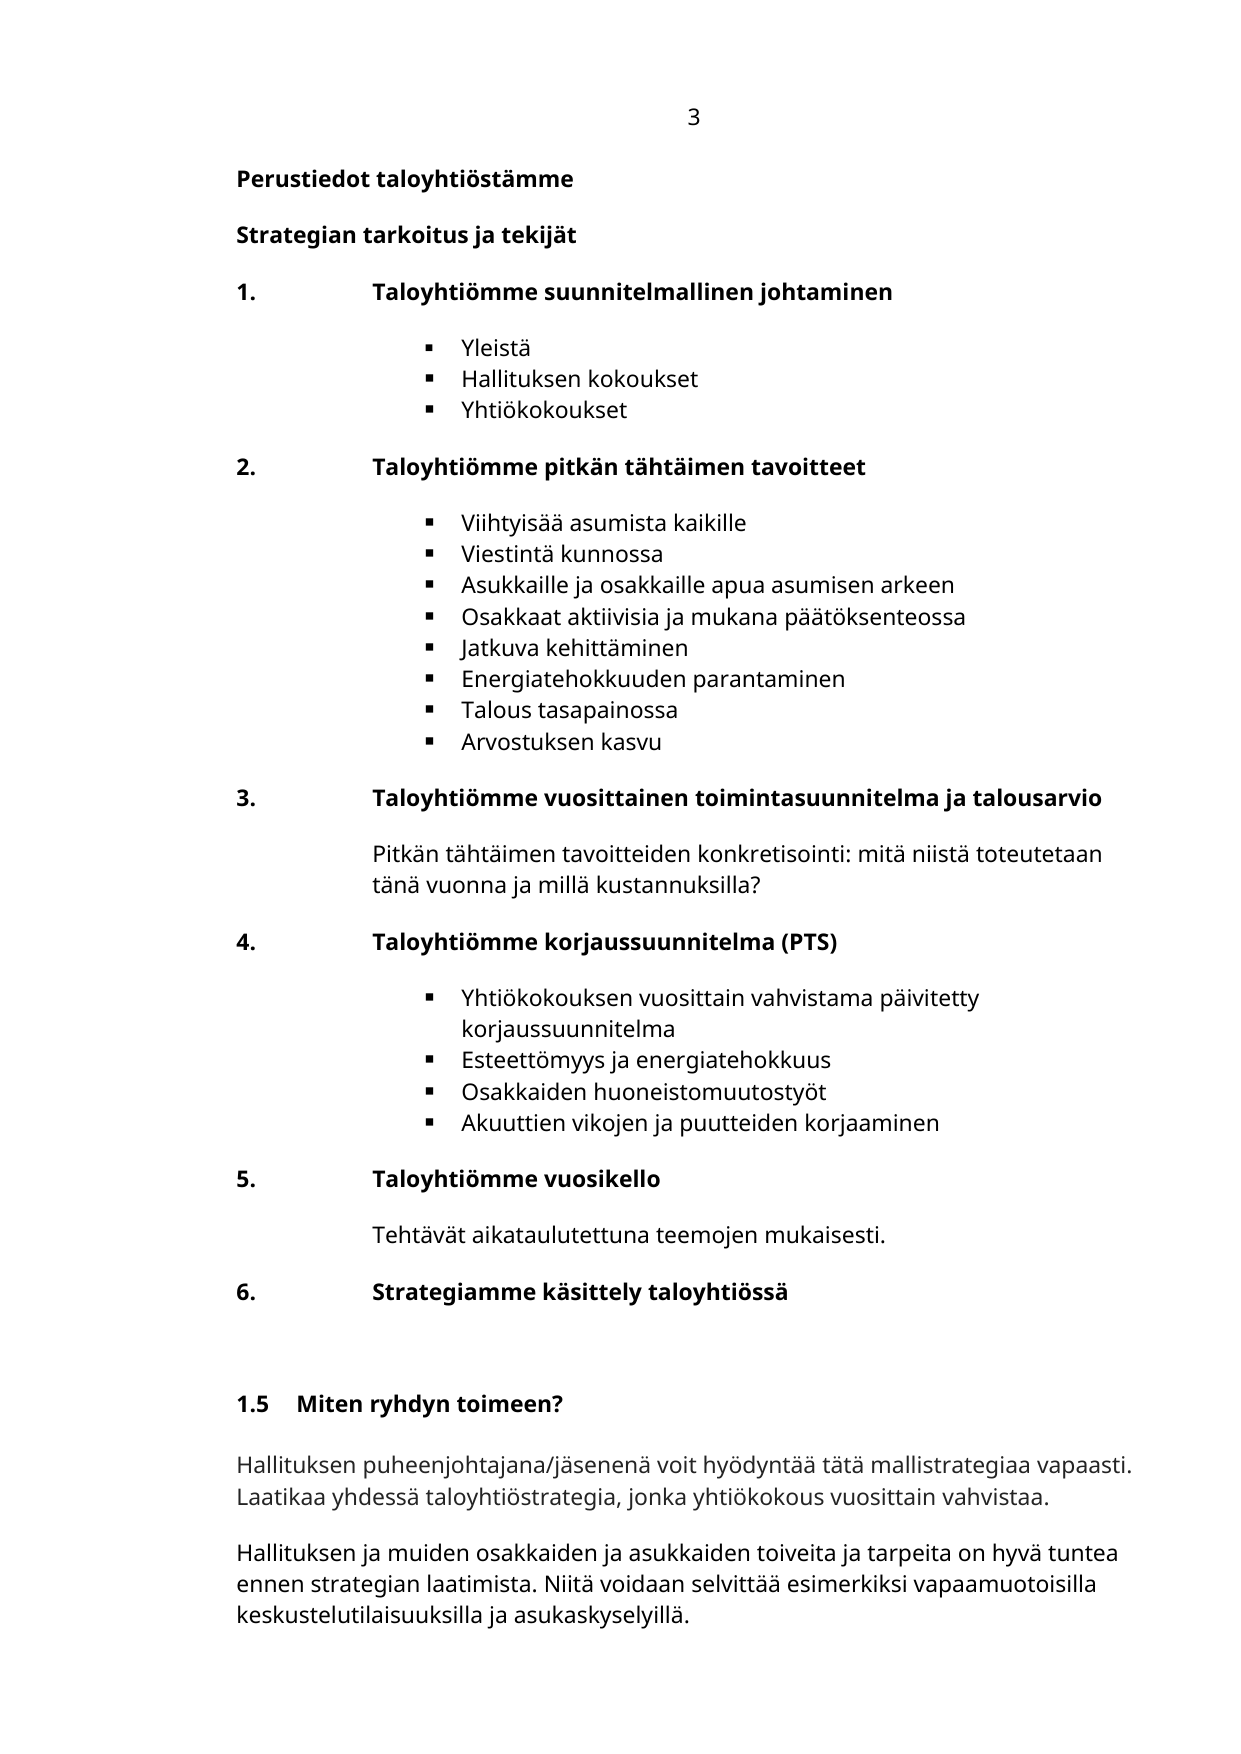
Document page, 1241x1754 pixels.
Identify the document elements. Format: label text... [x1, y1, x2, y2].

text Hallituksen ja muiden osakkaiden ja asukkaiden toiveita ja tarpeita on hyvä tuntea ennen strategian laatimista. Niitä voidaan selvittää esimerkiksi vapaamuotoisilla keskustelutilaisuuksilla ja asukaskyselyillä. [236, 1537, 1152, 1631]
list Energiatehokkuuden parantaminen [424, 663, 1152, 694]
list Talous tasapainossa [424, 694, 1152, 725]
list Yhtiökokouksen vuosittain vahvistama päivitetty korjaussuunnitelma [424, 982, 1152, 1044]
text Hallituksen puheenjohtajana/jäsenenä voit hyödyntää tätä mallistrategiaa vapaasti. Laatikaa yhdessä taloyhtiöstrategia, jonka yhtiökokous vuosittain vahvistaa. [236, 1449, 1152, 1512]
text 3. Taloyhtiömme vuosittainen toimintasuunnitelma ja talousarvio [236, 782, 1152, 813]
list Osakkaiden huoneistomuutostyöt [424, 1075, 1152, 1107]
text Perustiedot taloyhtiöstämme [236, 163, 1152, 194]
list Jatkuva kehittäminen [424, 632, 1152, 663]
list Osakkaat aktiivisia ja mukana päätöksenteossa [424, 600, 1152, 632]
list Yleistä [424, 332, 1152, 363]
text Pitkän tähtäimen tavoitteiden konkretisointi: mitä niistä toteutetaan tänä vuonna ja millä kustannuksilla? [372, 838, 1152, 900]
subtitle Miten ryhdyn toimeen? [236, 1388, 1152, 1420]
text 1. Taloyhtiömme suunnitelmallinen johtaminen [236, 275, 1152, 307]
list Akuuttien vikojen ja puutteiden korjaaminen [424, 1107, 1152, 1138]
text 2. Taloyhtiömme pitkän tähtäimen tavoitteet [236, 450, 1152, 482]
list Esteettömyys ja energiatehokkuus [424, 1044, 1152, 1075]
text Strategian tarkoitus ja tekijät [236, 219, 1152, 250]
list Yhtiökokoukset [424, 394, 1152, 425]
list Viestintä kunnossa [424, 538, 1152, 569]
list Hallituksen kokoukset [424, 363, 1152, 394]
list Arvostuksen kasvu [424, 725, 1152, 757]
text Tehtävät aikataulutettuna teemojen mukaisesti. [236, 1219, 1152, 1250]
list Viihtyisää asumista kaikille [424, 507, 1152, 538]
text 5. Taloyhtiömme vuosikello [236, 1163, 1152, 1194]
text 4. Taloyhtiömme korjaussuunnitelma (PTS) [236, 925, 1152, 957]
list Asukkaille ja osakkaille apua asumisen arkeen [424, 569, 1152, 600]
text 6. Strategiamme käsittely taloyhtiössä [236, 1275, 1152, 1307]
